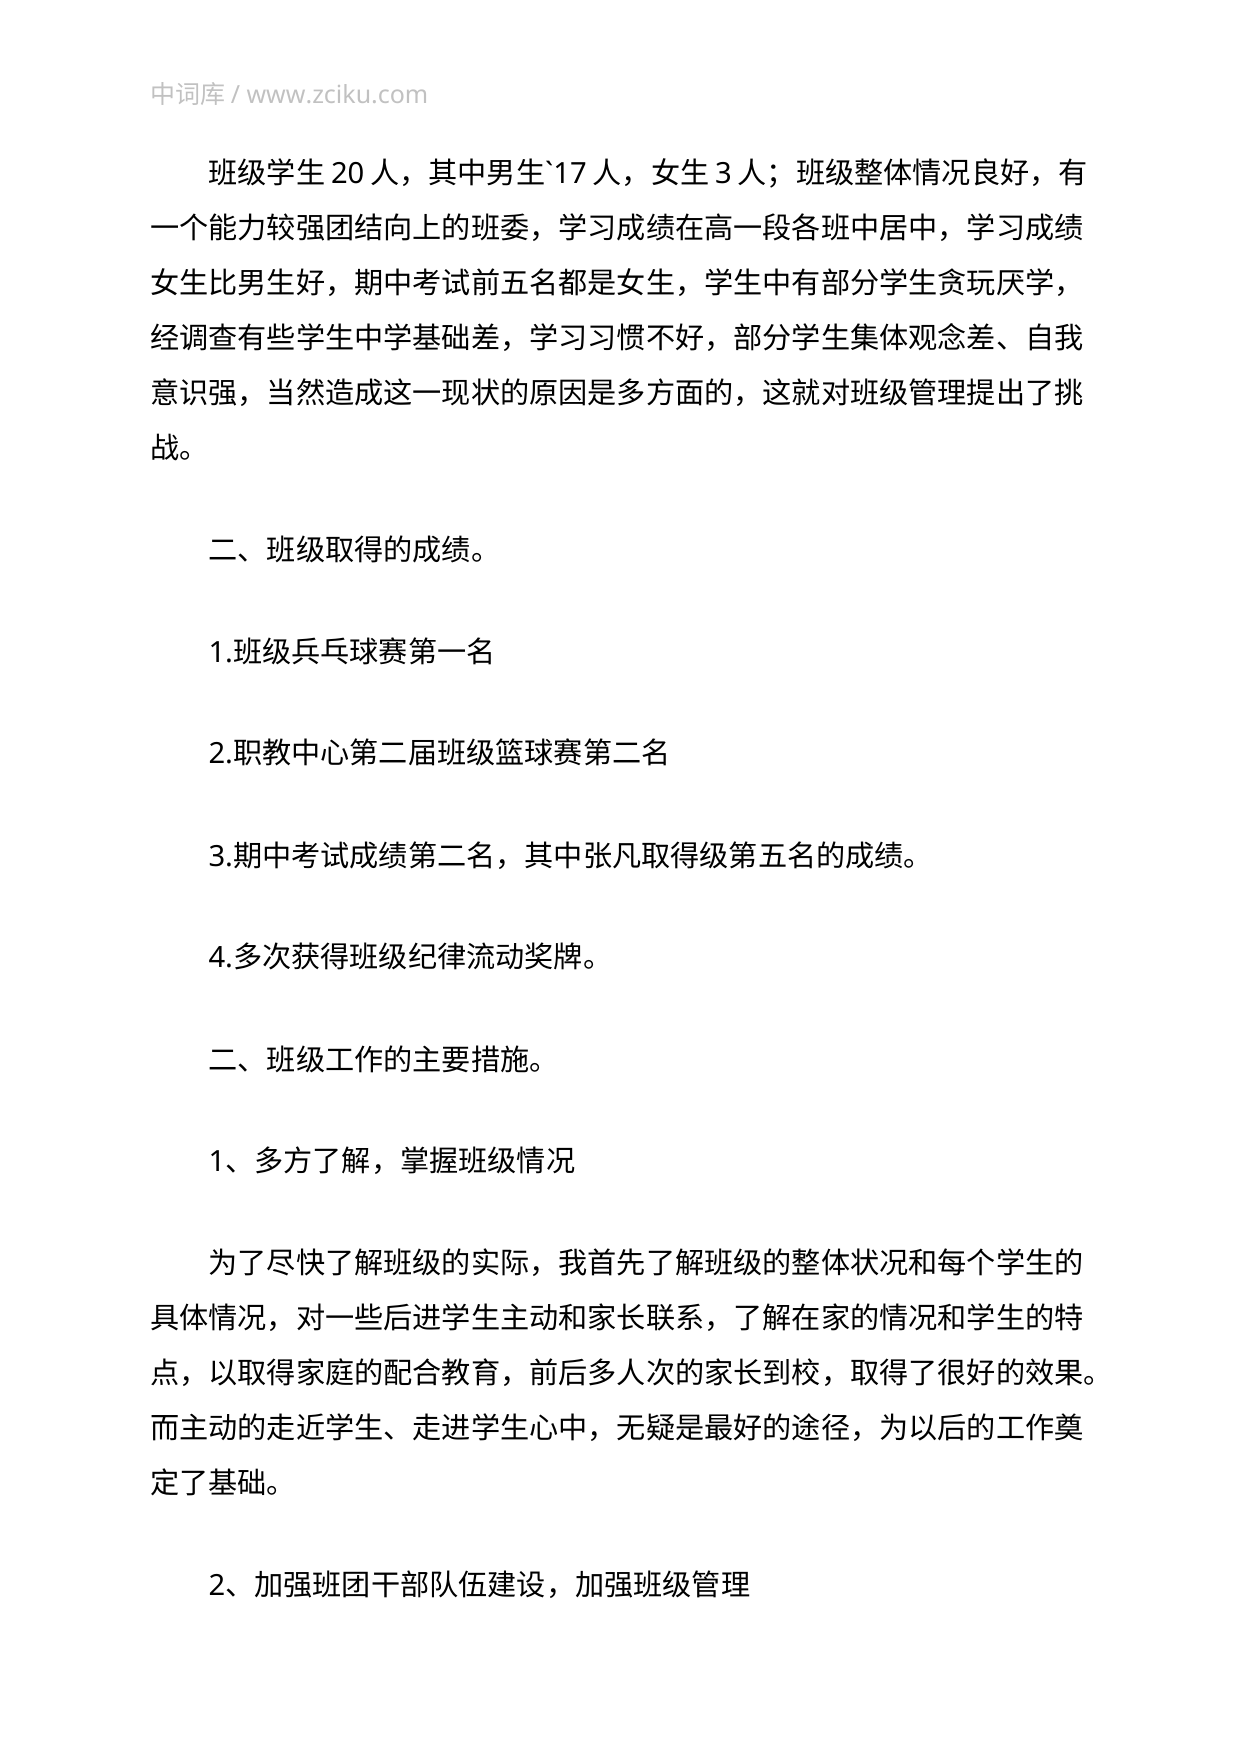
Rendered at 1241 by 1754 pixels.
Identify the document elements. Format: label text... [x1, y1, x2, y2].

text 二、班级工作的主要措施。 [150, 1036, 1090, 1078]
text 2.职教中心第二届班级篮球赛第二名 [150, 730, 1090, 772]
text 1.班级兵乓球赛第一名 [150, 628, 1090, 671]
text 2、加强班团干部队伍建设，加强班级管理 [150, 1561, 1090, 1603]
text 1、多方了解，掌握班级情况 [150, 1138, 1090, 1180]
text 班级学生20人，其中男生`17人，女生3人；班级整体情况良好，有一个能力较强团结向上的班委，学习成绩在高一段各班中居中，学习成绩女生比男生好，期中考试前五名都是女生，学生中有部分学生贪玩厌学，经调查有些学生中学基础差，学习习惯不好，部分学生集体观念差、自我意识强，当然造成这一现状的原因是多方面的，这就对班级管理提出了挑战。 [150, 150, 1090, 467]
text 二、班级取得的成绩。 [150, 526, 1090, 569]
text 为了尽快了解班级的实际，我首先了解班级的整体状况和每个学生的具体情况，对一些后进学生主动和家长联系，了解在家的情况和学生的特点，以取得家庭的配合教育，前后多人次的家长到校，取得了很好的效果。而主动的走近学生、走进学生心中，无疑是最好的途径，为以后的工作奠定了基础。 [150, 1240, 1090, 1502]
text 3.期中考试成绩第二名，其中张凡取得级第五名的成绩。 [150, 832, 1090, 874]
text 4.多次获得班级纪律流动奖牌。 [150, 934, 1090, 976]
